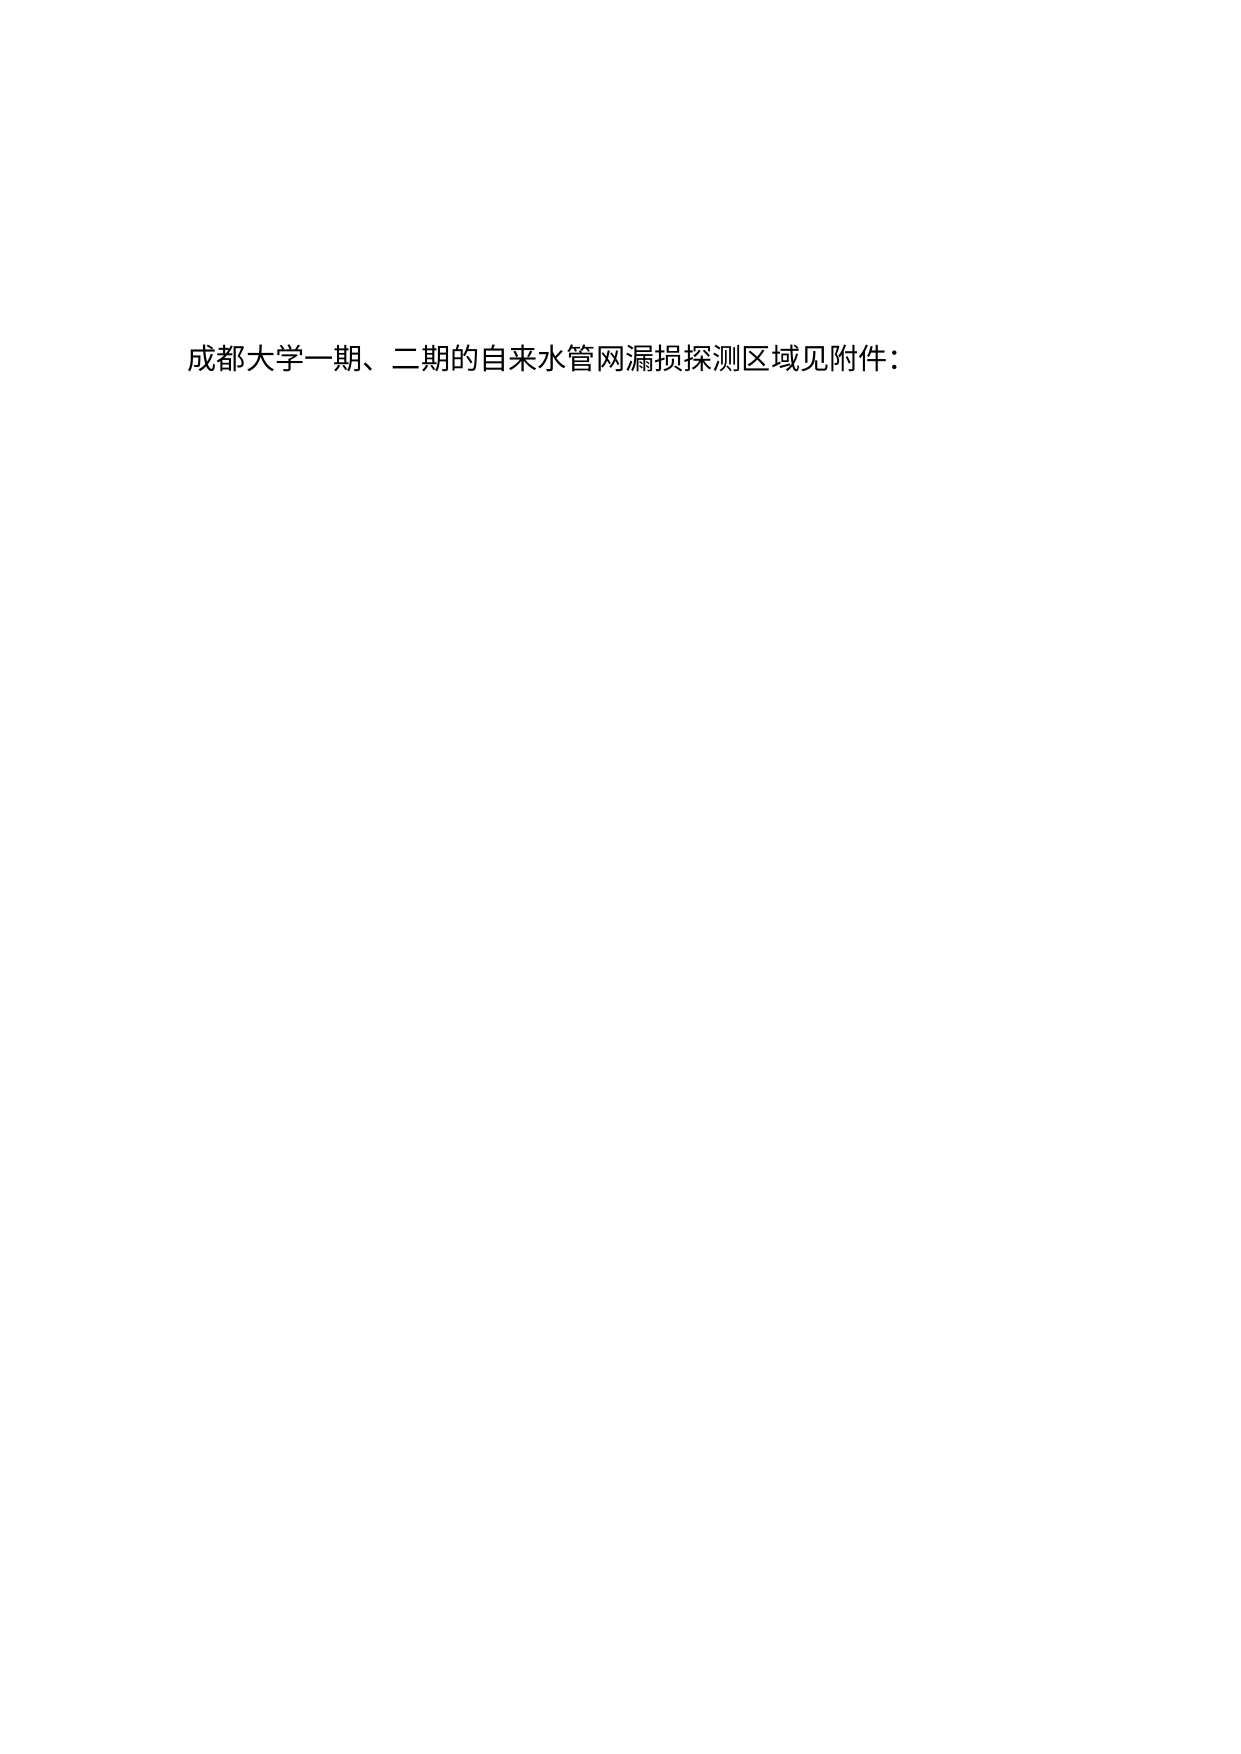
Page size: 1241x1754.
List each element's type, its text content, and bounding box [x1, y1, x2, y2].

text 成都大学一期、二期的自来水管网漏损探测区域见附件： [187, 324, 1053, 389]
